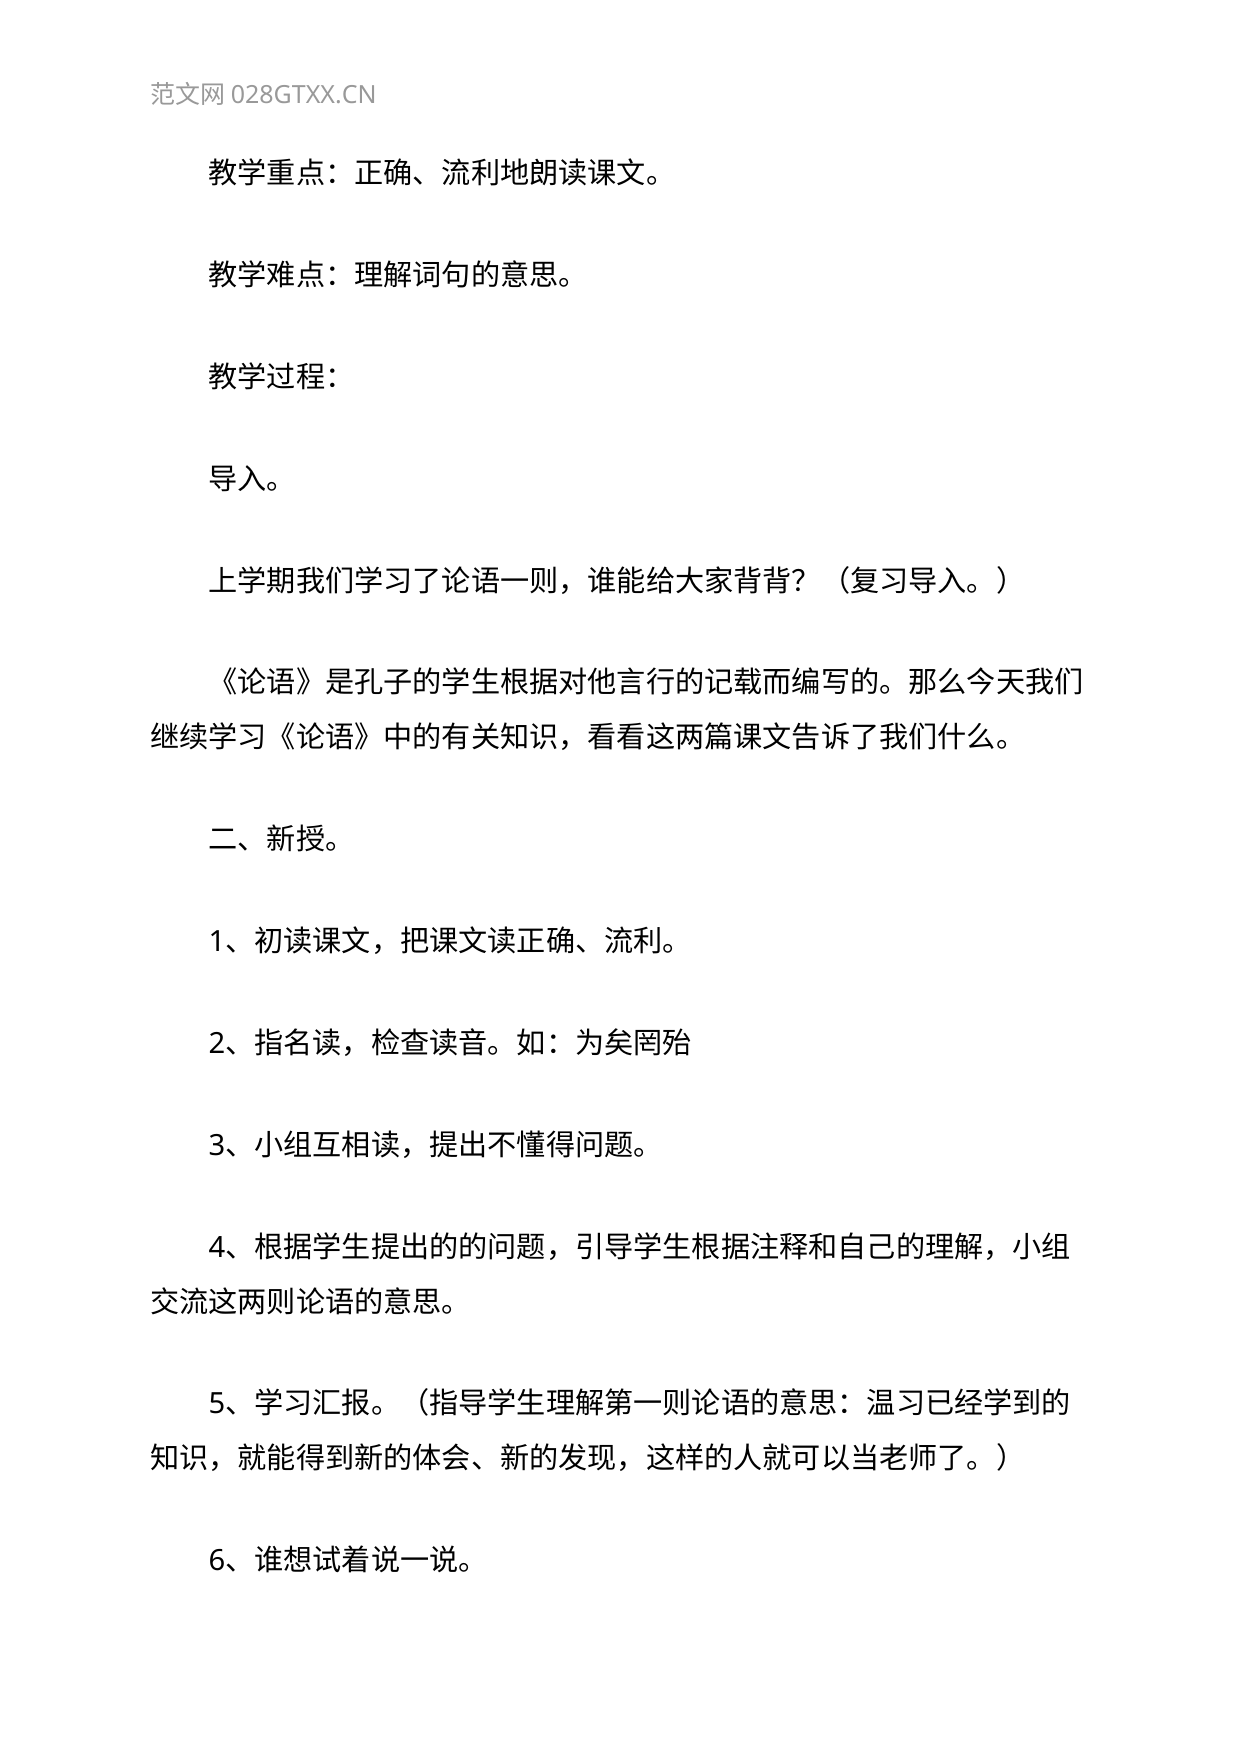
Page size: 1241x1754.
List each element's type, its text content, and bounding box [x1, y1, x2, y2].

text 2、指名读，检查读音。如：为矣罔殆 [150, 1019, 1090, 1062]
text 二、新授。 [150, 816, 1090, 858]
text 1、初读课文，把课文读正确、流利。 [150, 917, 1090, 960]
text 教学重点：正确、流利地朗读课文。 [150, 150, 1090, 192]
text 教学过程： [150, 353, 1090, 396]
text 导入。 [150, 455, 1090, 498]
text 教学难点：理解词句的意思。 [150, 252, 1090, 294]
text 6、谁想试着说一说。 [150, 1537, 1090, 1579]
text 《论语》是孔子的学生根据对他言行的记载而编写的。那么今天我们继续学习《论语》中的有关知识，看看这两篇课文告诉了我们什么。 [150, 659, 1090, 756]
text 3、小组互相读，提出不懂得问题。 [150, 1121, 1090, 1164]
text 5、学习汇报。（指导学生理解第一则论语的意思：温习已经学到的知识，就能得到新的体会、新的发现，这样的人就可以当老师了。） [150, 1380, 1090, 1477]
text 上学期我们学习了论语一则，谁能给大家背背？（复习导入。） [150, 557, 1090, 599]
text 4、根据学生提出的的问题，引导学生根据注释和自己的理解，小组交流这两则论语的意思。 [150, 1223, 1090, 1321]
